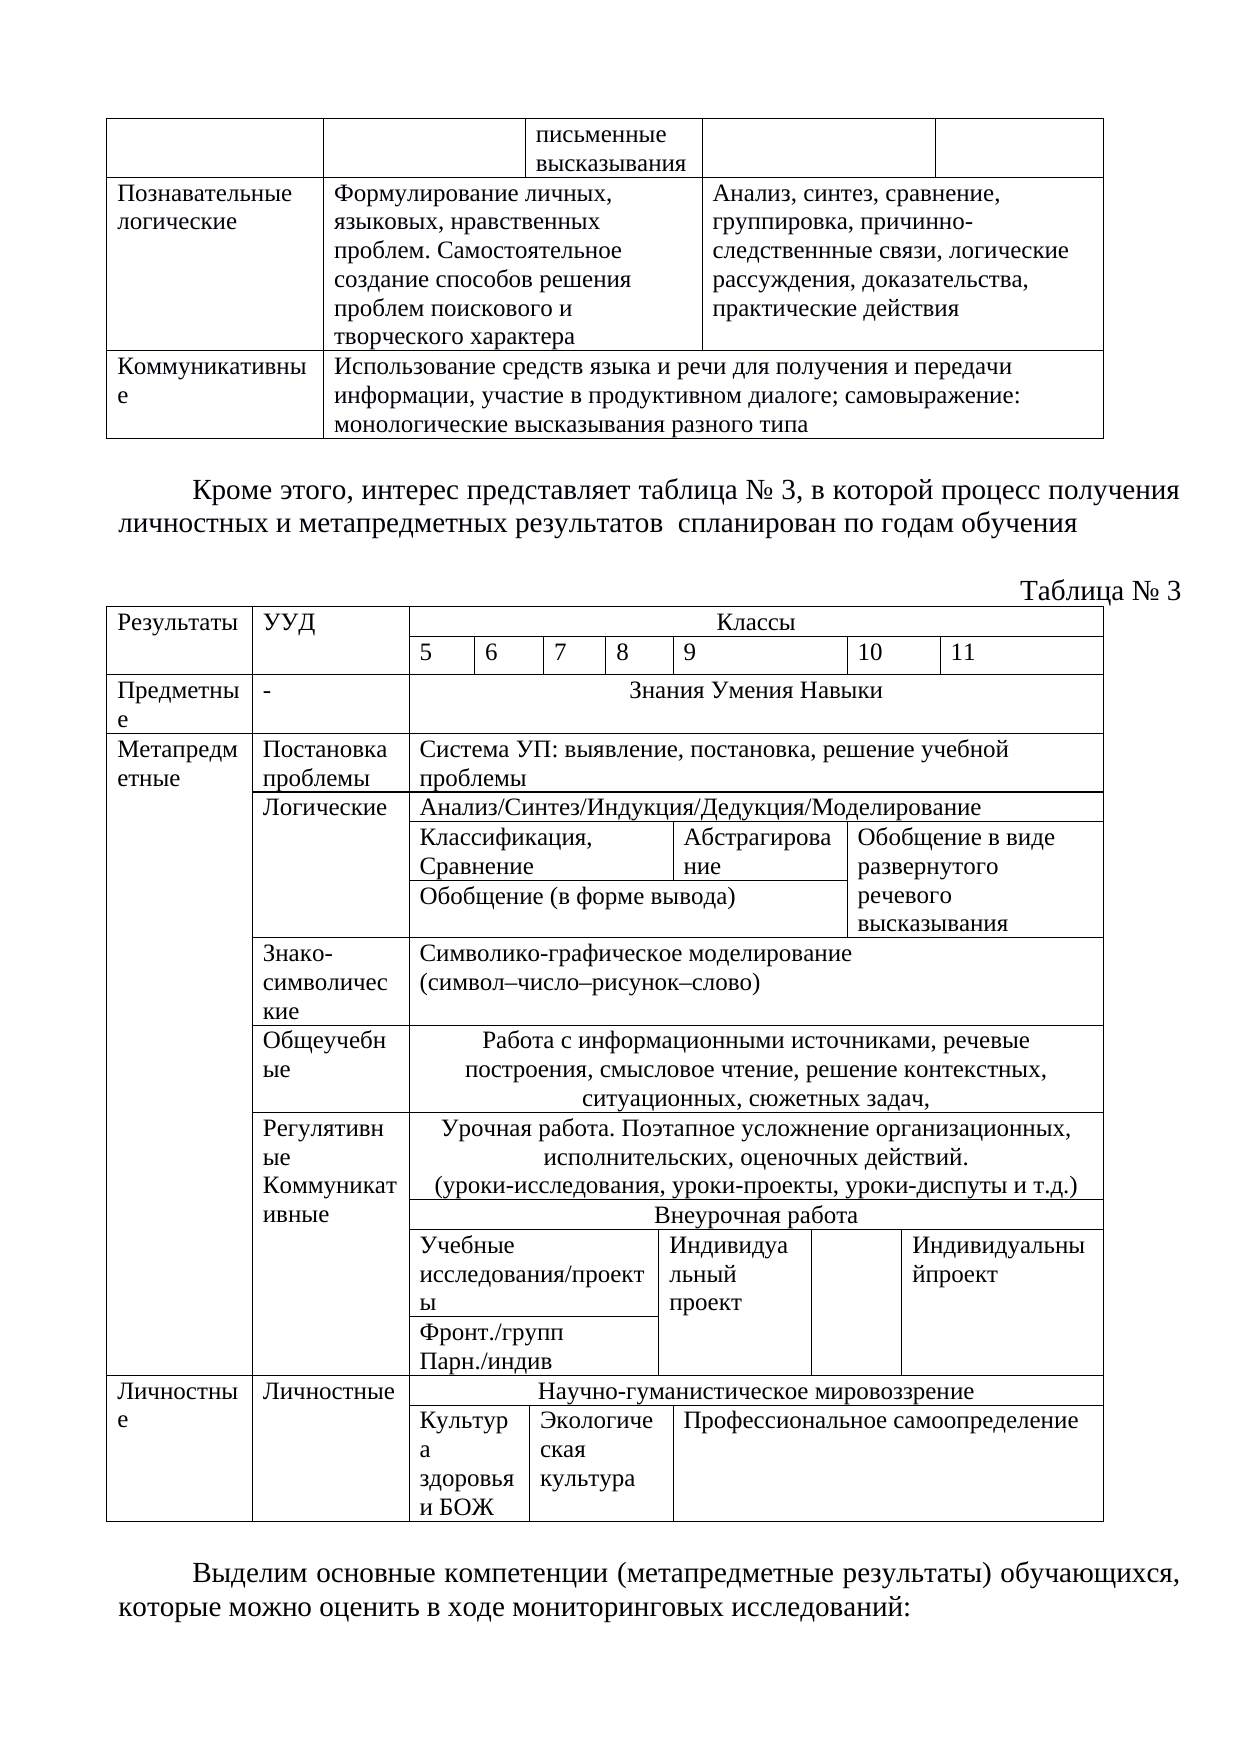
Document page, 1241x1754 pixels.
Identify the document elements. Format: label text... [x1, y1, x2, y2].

table_cell Экологическая культура [530, 1406, 673, 1521]
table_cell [107, 119, 323, 177]
table_cell 8 [606, 637, 673, 674]
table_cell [526, 119, 702, 177]
table_cell - [253, 675, 409, 733]
table_cell Предметные [107, 675, 252, 733]
table_cell 10 [848, 637, 940, 674]
table_cell Работа с информационными источниками, речевые построения, смысловое чтение, решение контекстных, ситуационных, сюжетных задач, [410, 1026, 1103, 1112]
table_cell Профессиональное самоопределение [674, 1406, 1103, 1521]
table_cell Логические [253, 793, 409, 937]
table_cell 7 [544, 637, 605, 674]
table_cell Обобщение (в форме вывода) [410, 881, 847, 937]
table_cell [324, 119, 525, 177]
table_cell Символико-графическое моделирование (символ–число–рисунок–слово) [410, 938, 1103, 1024]
table_cell 11 [941, 637, 1103, 674]
table_cell Научно-гуманистическое мировоззрение [410, 1376, 1103, 1404]
table_cell Постановка проблемы [253, 734, 409, 791]
table_cell 5 [410, 637, 474, 674]
table_cell Метапредметные [107, 734, 252, 1375]
table_cell 9 [674, 637, 847, 674]
table_header УУД [253, 607, 409, 674]
table_cell Формулирование личных, языковых, нравственных проблем. Самостоятельное создание способов решения проблем поискового и творческого характера [324, 178, 702, 350]
list Таблица № 3 [118, 573, 1181, 606]
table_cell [936, 119, 1103, 177]
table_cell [703, 119, 935, 177]
table_cell [812, 1230, 901, 1375]
table_cell 6 [475, 637, 543, 674]
table_cell Учебные исследования/проекты [410, 1230, 658, 1316]
table_cell Абстрагирование [674, 822, 847, 880]
table_cell Регулятивные Коммуникативные [253, 1113, 409, 1375]
table_cell Коммуникативные [107, 351, 323, 437]
table_cell Анализ, синтез, сравнение, группировка, причинно-следственнные связи, логические рассуждения, доказательства, практические действия [703, 178, 1103, 350]
table_cell Знако-символические [253, 938, 409, 1024]
table_cell Индивидуальный проект [659, 1230, 811, 1375]
table_cell Личностные [253, 1376, 409, 1521]
list Кроме этого, интерес представляет таблица № 3, в которой процесс получения личностных и метапредметных результатов спланирован по годам обучения [118, 472, 1181, 539]
text Выделим основные компетенции (метапредметные результаты) обучающихся, которые можно оценить в ходе мониторинговых исследований: [118, 1555, 1181, 1622]
table_cell Использование средств языка и речи для получения и передачи информации, участие в продуктивном диалоге; самовыражение: монологические высказывания разного типа [324, 351, 1103, 437]
table_header Результаты [107, 607, 252, 674]
table_cell Индивидуальныйпроект [902, 1230, 1103, 1375]
table_cell Культура здоровья и БОЖ [410, 1406, 529, 1521]
table_cell Фронт./групп Парн./индив [410, 1317, 658, 1375]
table_cell Знания Умения Навыки [410, 675, 1103, 733]
table_cell Классификация, Сравнение [410, 822, 673, 880]
table_cell Познавательные логические [107, 178, 323, 350]
table_cell Урочная работа. Поэтапное усложнение организационных, исполнительских, оценочных действий. (уроки-исследования, уроки-проекты, уроки-диспуты и т.д.) [410, 1113, 1103, 1199]
table_cell Обобщение в виде развернутого речевого высказывания [848, 822, 1103, 937]
table_header Классы [410, 607, 1103, 636]
table_cell Внеурочная работа [410, 1200, 1103, 1229]
table_cell Система УП: выявление, постановка, решение учебной проблемы [410, 734, 1103, 791]
table_cell Общеучебные [253, 1026, 409, 1112]
table_cell Личностные [107, 1376, 252, 1521]
table_cell Анализ/Синтез/Индукция/Дедукция/Моделирование [410, 793, 1103, 821]
